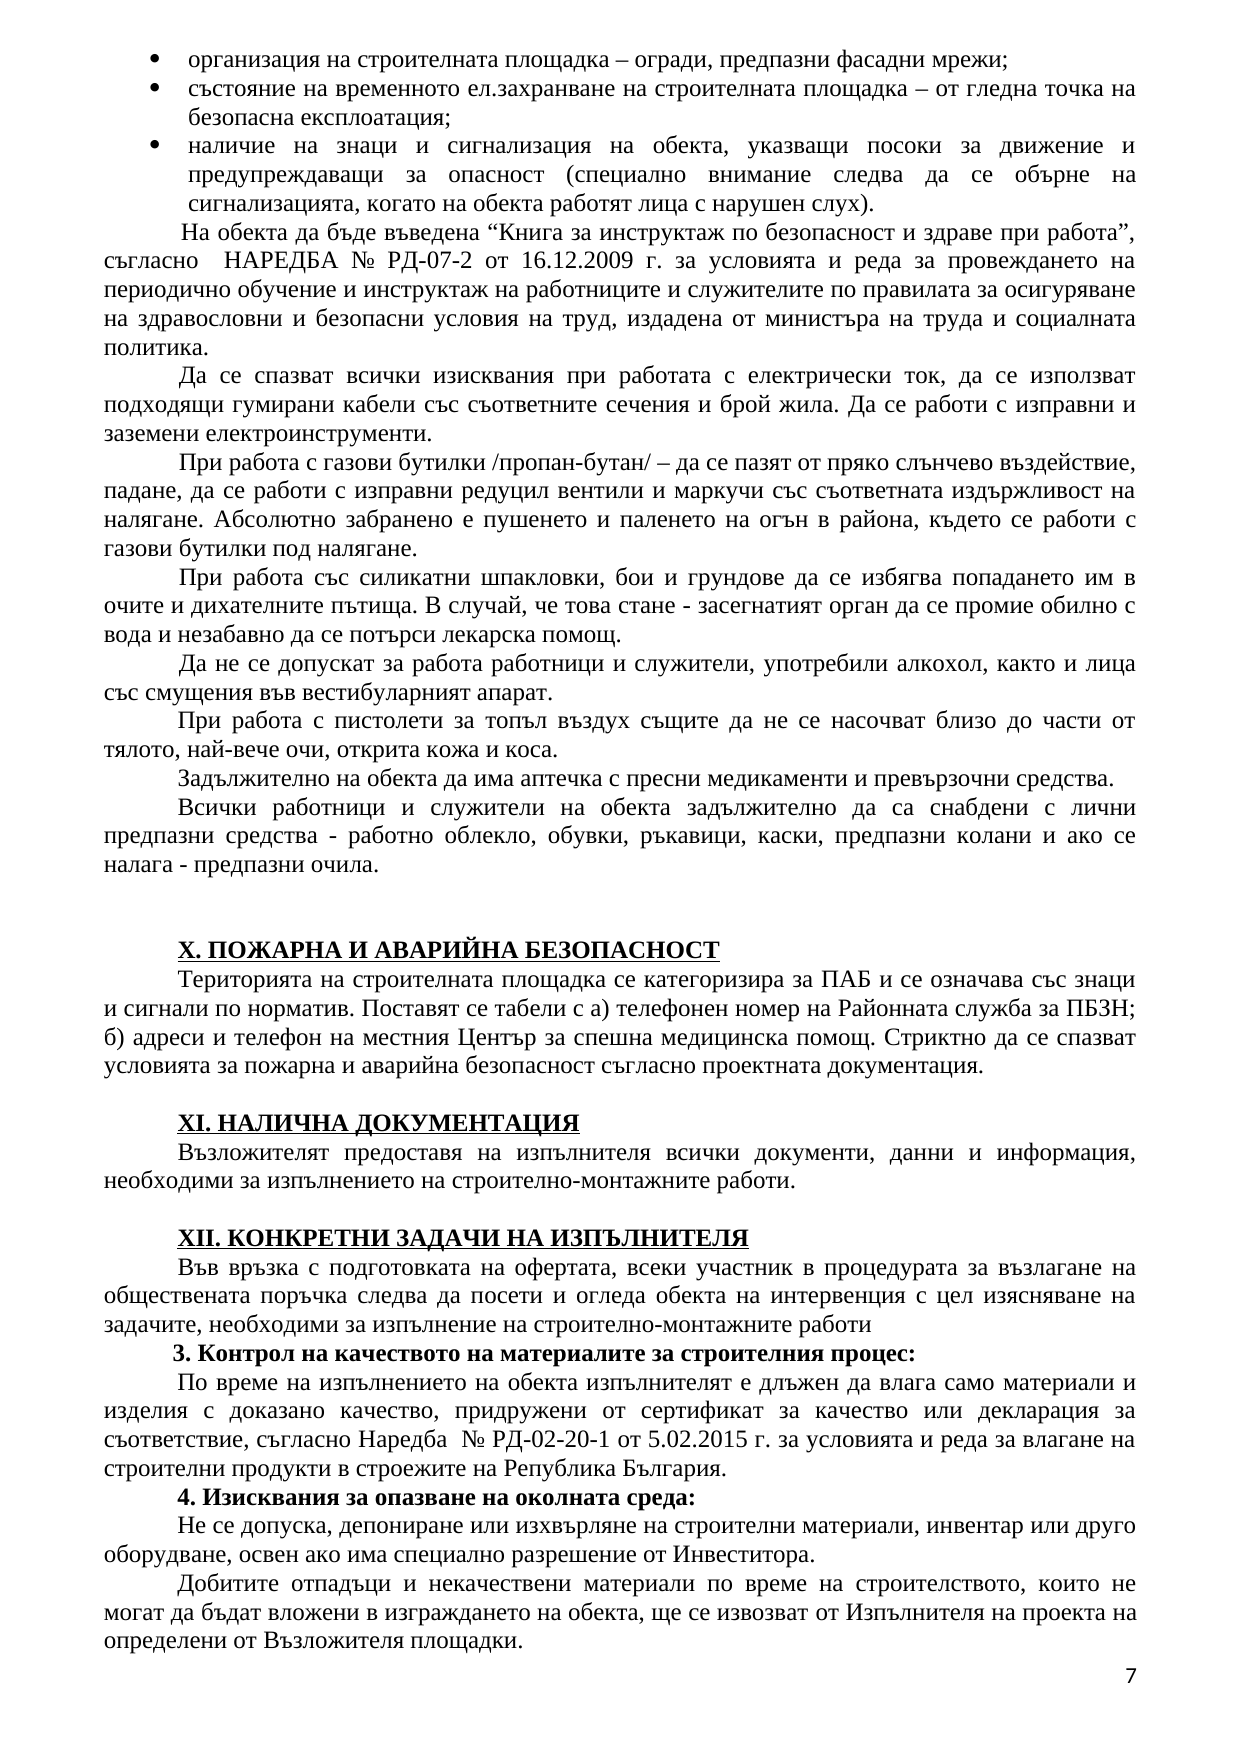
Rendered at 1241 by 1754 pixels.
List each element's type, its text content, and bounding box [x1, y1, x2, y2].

text 4. Изисквания за опазване на околната среда: [103, 1482, 1137, 1511]
text ХIІ. КОНКРЕТНИ ЗАДАЧИ НА ИЗПЪЛНИТЕЛЯ [103, 1223, 1137, 1252]
text На обекта да бъде въведена “Книга за инструктаж по безопасност и здраве при работа”, съгласно НАРЕДБА № РД-07-2 от 16.12.2009 г. за условията и реда за провеждането на периодично обучение и инструктаж на работниците и служителите по правилата за осигуряване на здравословни и безопасни условия на труд, издадена от министъра на труда и социалната политика. [103, 217, 1137, 361]
text Х. ПОЖАРНА И АВАРИЙНА БЕЗОПАСНОСТ [103, 936, 1137, 964]
text 3. Контрол на качеството на материалите за строителния процес: [103, 1338, 1137, 1367]
text При работа със силикатни шпакловки, бои и грундове да се избягва попадането им в очите и дихателните пътища. В случай, че това стане - засегнатият орган да се промие обилно с вода и незабавно да се потърси лекарска помощ. [103, 562, 1137, 648]
text При работа с газови бутилки /пропан-бутан/ – да се пазят от пряко слънчево въздействие, падане, да се работи с изправни редуцил вентили и маркучи със съответната издържливост на налягане. Абсолютно забранено е пушенето и паленето на огън в района, където се работи с газови бутилки под налягане. [103, 447, 1137, 562]
text Всички работници и служители на обекта задължително да са снабдени с лични предпазни средства - работно облекло, обувки, ръкавици, каски, предпазни колани и ако се налага - предпазни очила. [103, 792, 1137, 878]
text Да се спазват всички изисквания при работата с електрически ток, да се използват подходящи гумирани кабели със съответните сечения и брой жила. Да се работи с изправни и заземени електроинструменти. [103, 361, 1137, 447]
text По време на изпълнението на обекта изпълнителят е длъжен да влага само материали и изделия с доказано качество, придружени от сертификат за качество или декларация за съответствие, съгласно Наредба № РД-02-20-1 от 5.02.2015 г. за условията и реда за влагане на строителни продукти в строежите на Република България. [103, 1367, 1137, 1482]
text Във връзка с подготовката на офертата, всеки участник в процедурата за възлагане на обществената поръчка следва да посети и огледа обекта на интервенция с цел изясняване на задачите, необходими за изпълнение на строително-монтажните работи [103, 1252, 1137, 1338]
text При работа с пистолети за топъл въздух същите да не се насочват близо до части от тялото, най-вече очи, открита кожа и коса. [103, 706, 1137, 763]
text Територията на строителната площадка се категоризира за ПАБ и се означава със знаци и сигнали по норматив. Поставят се табели с а) телефонен номер на Районната служба за ПБЗН; б) адреси и телефон на местния Център за спешна медицинска помощ. Стриктно да се спазват условията за пожарна и аварийна безопасност съгласно проектната документация. [103, 964, 1137, 1079]
text Да не се допускат за работа работници и служители, употребили алкохол, както и лица със смущения във вестибуларният апарат. [103, 648, 1137, 706]
list състояние на временното ел.захранване на строителната площадка – от гледна точка на безопасна експлоатация; [150, 73, 1137, 131]
text Възложителят предоставя на изпълнителя всички документи, данни и информация, необходими за изпълнението на строително-монтажните работи. [103, 1137, 1137, 1194]
text Задължително на обекта да има аптечка с пресни медикаменти и превързочни средства. [103, 763, 1137, 792]
list организация на строителната площадка – огради, предпазни фасадни мрежи; [150, 44, 1137, 73]
text Добитите отпадъци и некачествени материали по време на строителството, които не могат да бъдат вложени в изграждането на обекта, ще се извозват от Изпълнителя на проекта на определени от Възложителя площадки. [103, 1568, 1137, 1654]
list наличие на знаци и сигнализация на обекта, указващи посоки за движение и предупреждаващи за опасност (специално внимание следва да се обърне на сигнализацията, когато на обекта работят лица с нарушен слух). [150, 131, 1137, 217]
text ХI. НАЛИЧНА ДОКУМЕНТАЦИЯ [103, 1108, 1137, 1137]
text Не се допуска, депониране или изхвърляне на строителни материали, инвентар или друго оборудване, освен ако има специално разрешение от Инвеститора. [103, 1511, 1137, 1568]
